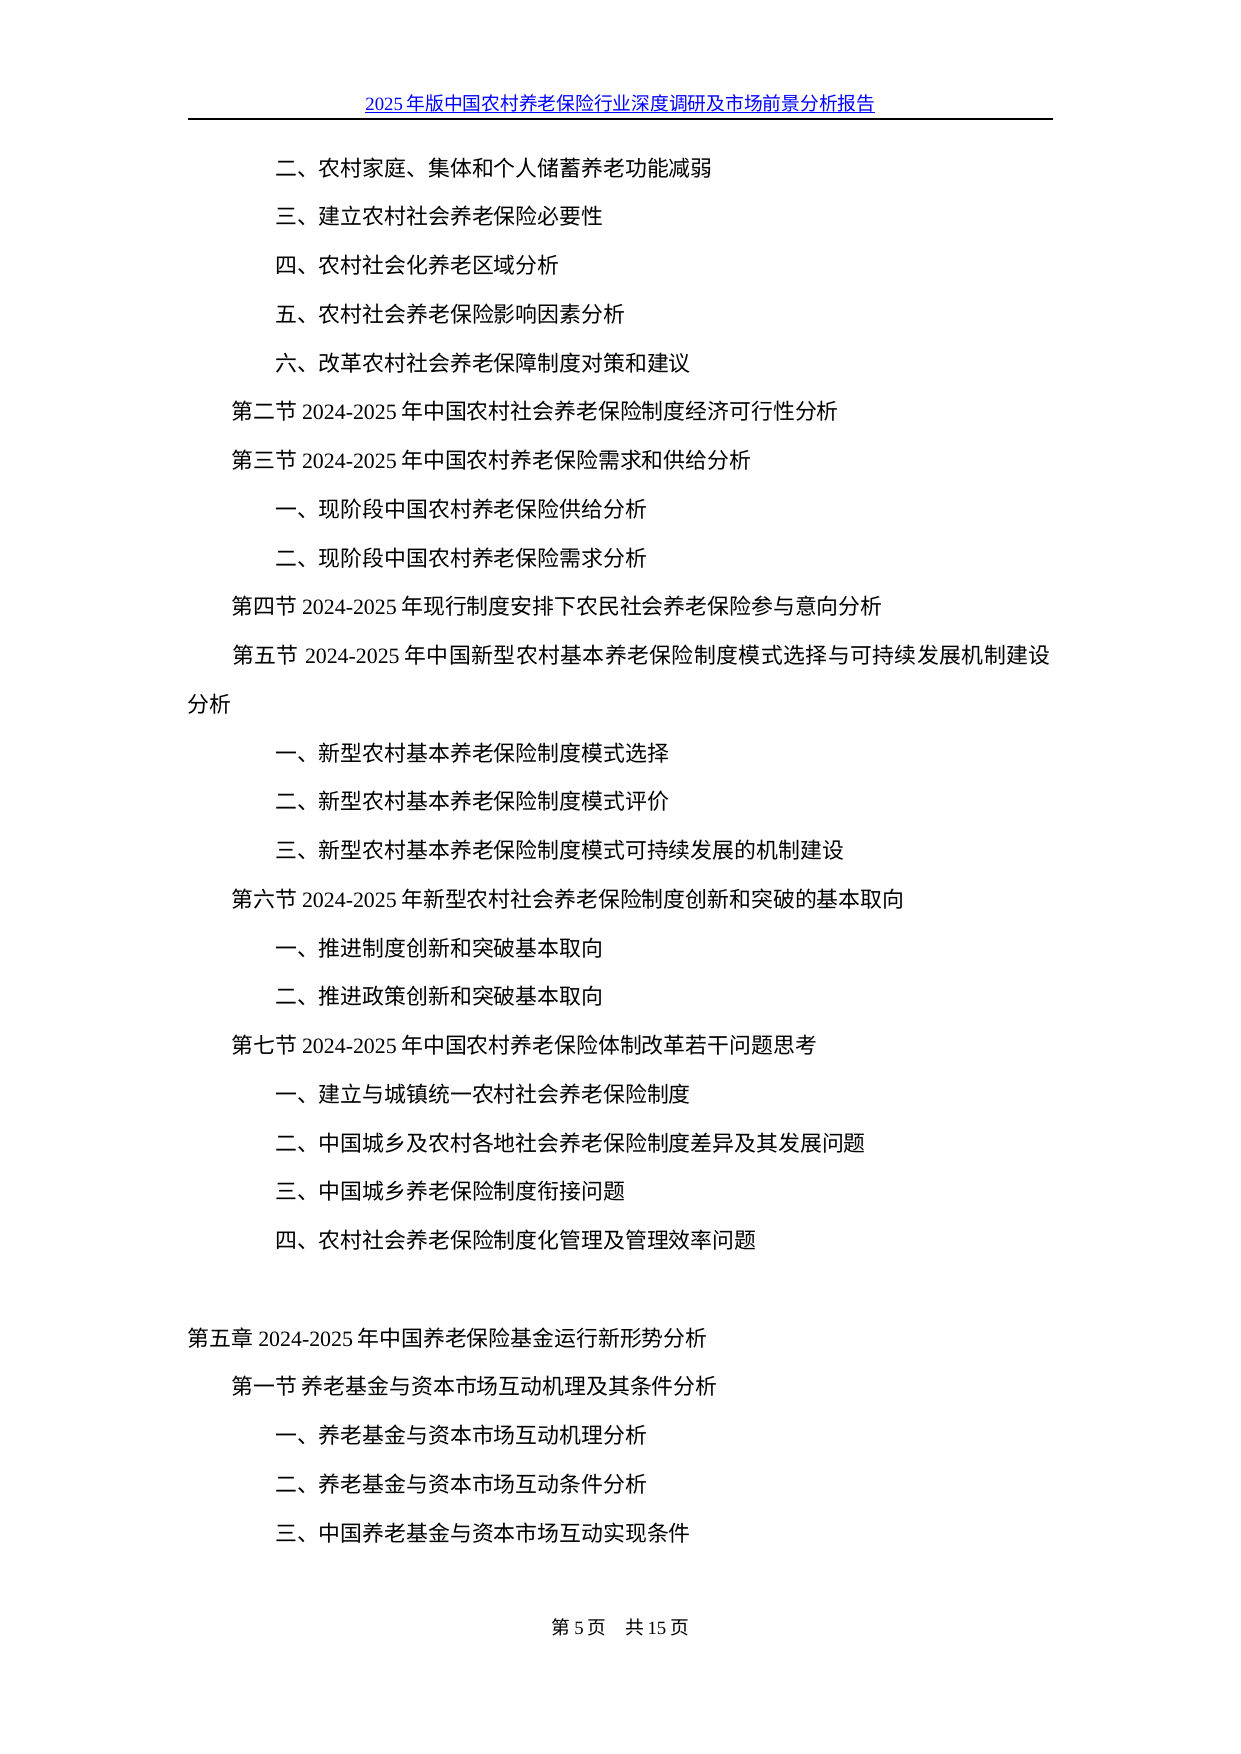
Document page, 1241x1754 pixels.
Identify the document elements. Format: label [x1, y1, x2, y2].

text [187, 150, 1053, 1548]
